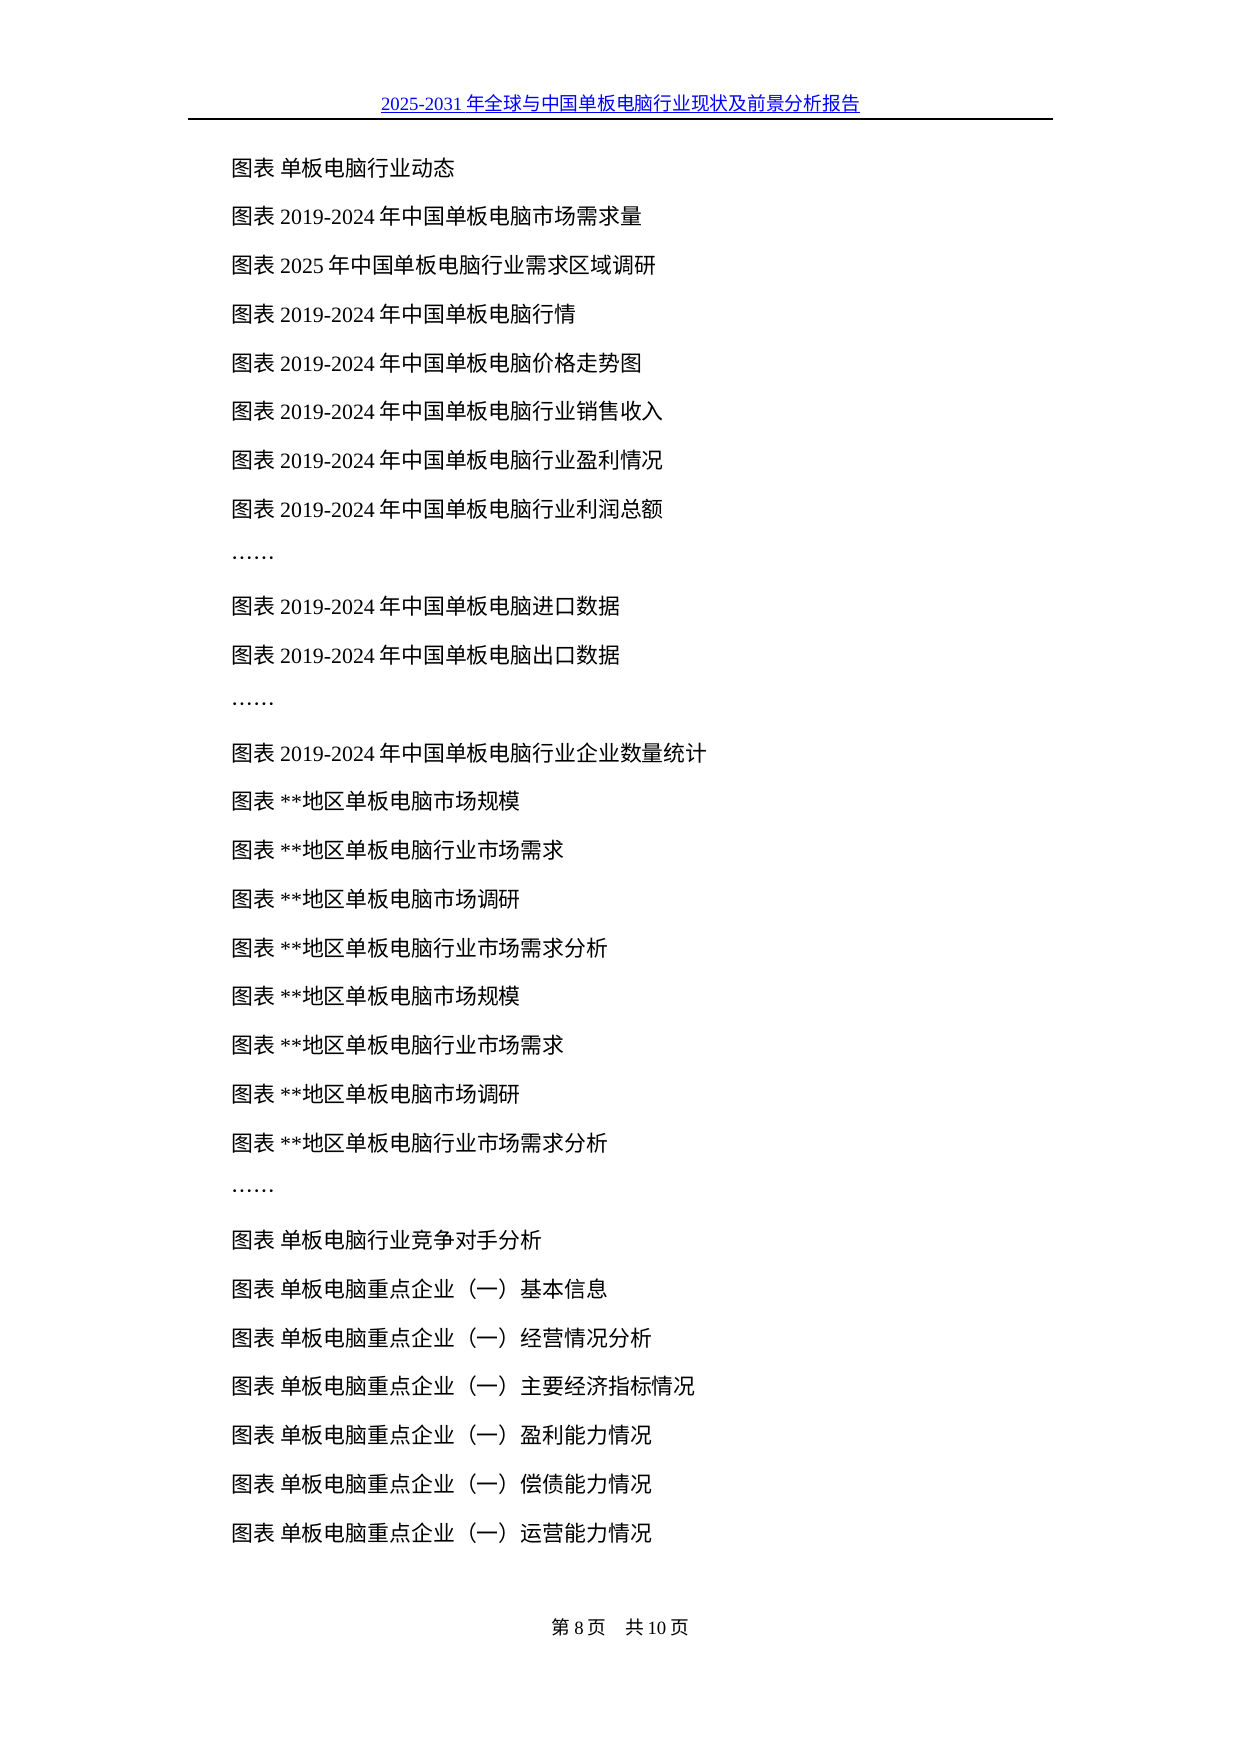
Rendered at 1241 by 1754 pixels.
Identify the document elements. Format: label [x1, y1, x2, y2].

text [187, 150, 1053, 1548]
